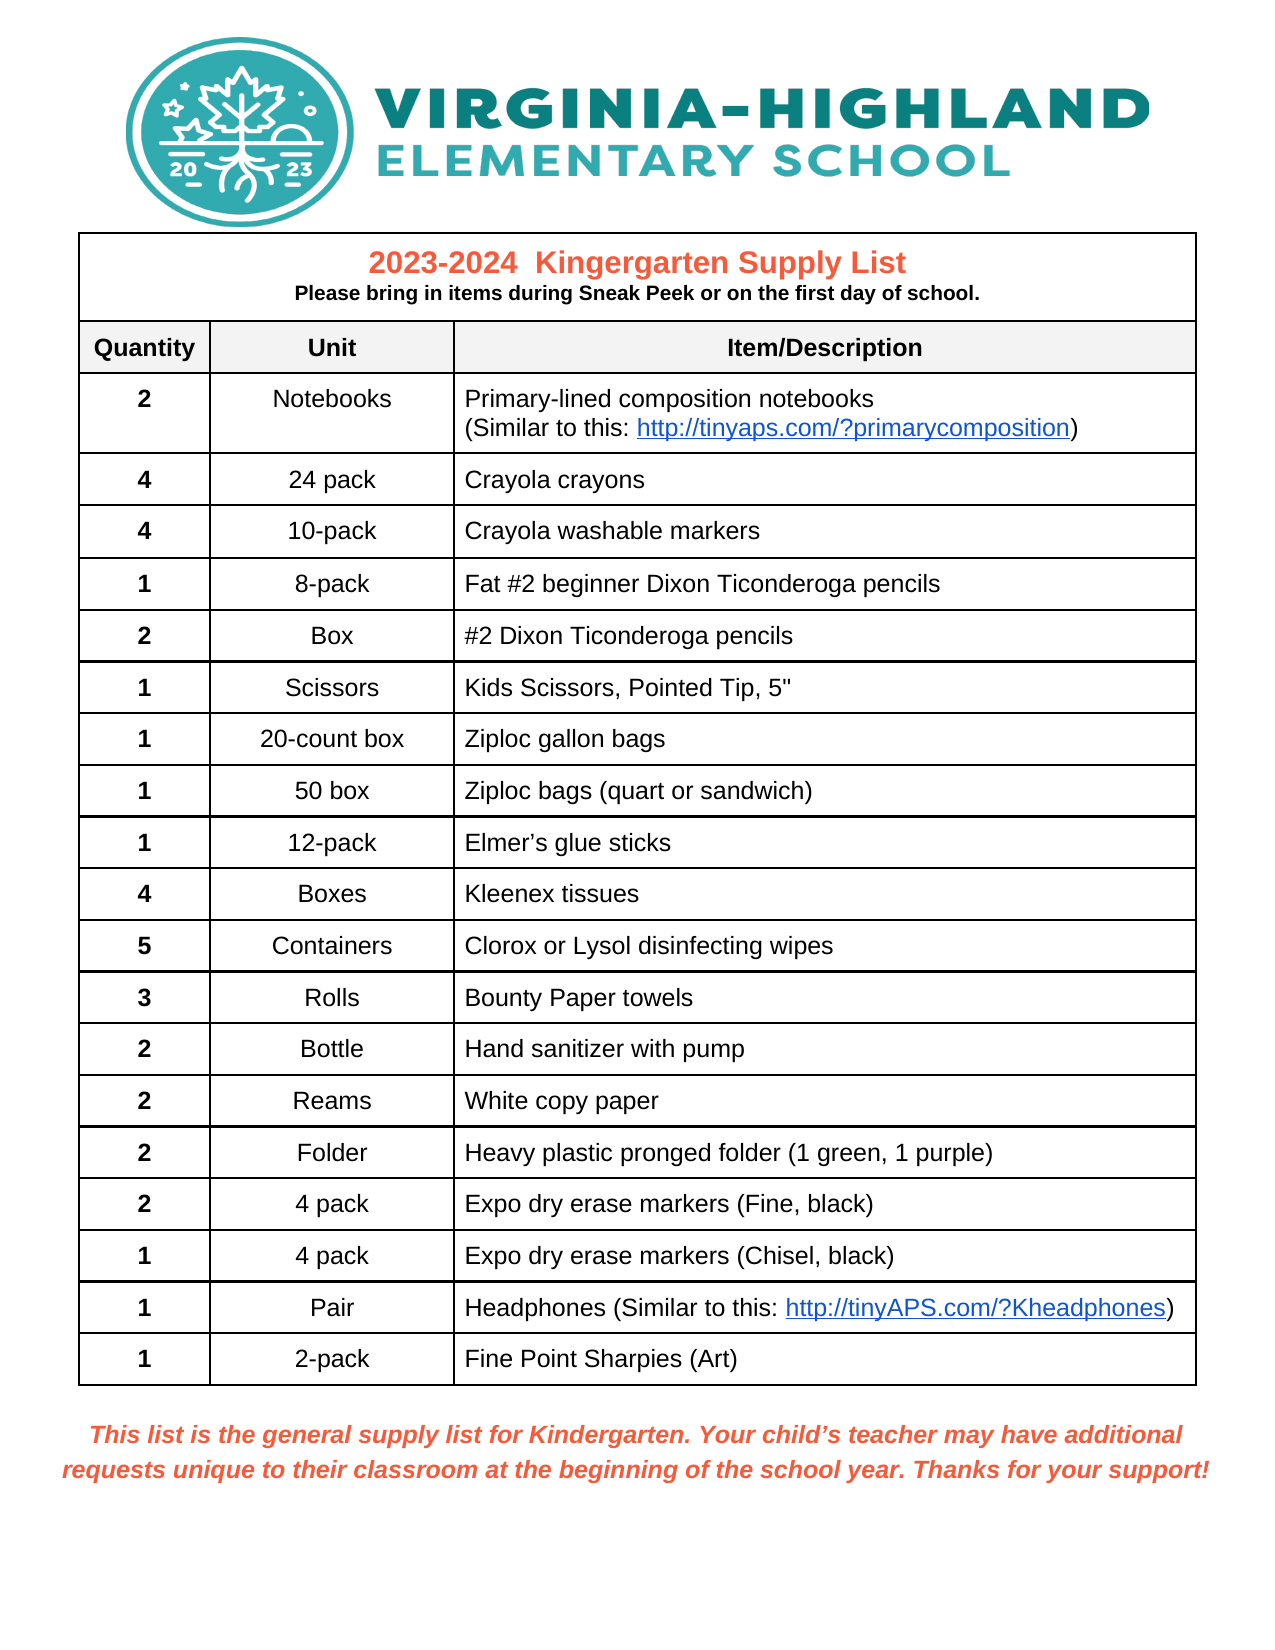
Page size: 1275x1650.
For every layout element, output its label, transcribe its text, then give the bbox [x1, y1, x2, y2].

table_cell 2 [80, 611, 209, 660]
table_cell 4 [80, 869, 209, 919]
table_cell 5 [80, 921, 209, 970]
table_cell 4 [80, 454, 209, 504]
table_cell Folder [211, 1128, 453, 1177]
table_cell Crayola crayons [455, 454, 1195, 504]
table_cell Heavy plastic pronged folder (1 green, 1 purple) [455, 1128, 1195, 1177]
table_cell 1 [80, 818, 209, 867]
table_cell Hand sanitizer with pump [455, 1024, 1195, 1074]
table_cell 1 [80, 766, 209, 815]
table_cell 50 box [211, 766, 453, 815]
table_cell 2 [80, 1128, 209, 1177]
table_cell 20-count box [211, 714, 453, 764]
table_cell Rolls [211, 973, 453, 1022]
table_cell 1 [80, 663, 209, 712]
table_cell Headphones (Similar to this: http://tinyAPS.com/?Kheadphones) [455, 1283, 1195, 1332]
table_cell Fine Point Sharpies (Art) [455, 1334, 1195, 1384]
table_cell Kleenex tissues [455, 869, 1195, 919]
table_cell 2 [80, 1024, 209, 1074]
table_cell Reams [211, 1076, 453, 1125]
table_header 2023-2024 Kingergarten Supply List Please bring in items during Sneak Peek or on the first day of school. [80, 234, 1195, 320]
text This list is the general supply list for Kindergarten. Your child’s teacher may have additional requests unique to their classroom at the beginning of the school year. Thanks for your support! [37, 1420, 1237, 1483]
table_cell Box [211, 611, 453, 660]
table_cell Item/Description [455, 322, 1195, 372]
table_cell 12-pack [211, 818, 453, 867]
table_cell Ziploc bags (quart or sandwich) [455, 766, 1195, 815]
table_cell 2-pack [211, 1334, 453, 1384]
table_cell 4 pack [211, 1179, 453, 1229]
table_cell 1 [80, 1334, 209, 1384]
table_cell 24 pack [211, 454, 453, 504]
table_cell 8-pack [211, 559, 453, 609]
table_cell Primary-lined composition notebooks (Similar to this: http://tinyaps.com/?primarycomposition) [455, 374, 1195, 452]
table_cell 1 [80, 1283, 209, 1332]
table_cell Pair [211, 1283, 453, 1332]
table_cell Ziploc gallon bags [455, 714, 1195, 764]
table_cell #2 Dixon Ticonderoga pencils [455, 611, 1195, 660]
table_cell Unit [211, 322, 453, 372]
table_cell 1 [80, 714, 209, 764]
table_cell White copy paper [455, 1076, 1195, 1125]
table_cell 2 [80, 374, 209, 452]
table_cell Fat #2 beginner Dixon Ticonderoga pencils [455, 559, 1195, 609]
table_cell Elmer’s glue sticks [455, 818, 1195, 867]
table_cell 2 [80, 1076, 209, 1125]
table_cell Bottle [211, 1024, 453, 1074]
table_cell Containers [211, 921, 453, 970]
table_cell Expo dry erase markers (Chisel, black) [455, 1231, 1195, 1280]
table_cell Bounty Paper towels [455, 973, 1195, 1022]
table_cell Kids Scissors, Pointed Tip, 5" [455, 663, 1195, 712]
table_cell 4 pack [211, 1231, 453, 1280]
table_cell Quantity [80, 322, 209, 372]
table_cell 1 [80, 559, 209, 609]
table_cell 2 [80, 1179, 209, 1229]
picture [125, 37, 1150, 227]
table_cell Notebooks [211, 374, 453, 452]
table_cell 4 [80, 506, 209, 557]
table_cell Boxes [211, 869, 453, 919]
table_cell Scissors [211, 663, 453, 712]
table_cell 1 [80, 1231, 209, 1280]
table_cell 10-pack [211, 506, 453, 557]
table_cell 3 [80, 973, 209, 1022]
table_cell Clorox or Lysol disinfecting wipes [455, 921, 1195, 970]
table_cell Expo dry erase markers (Fine, black) [455, 1179, 1195, 1229]
table_cell Crayola washable markers [455, 506, 1195, 557]
